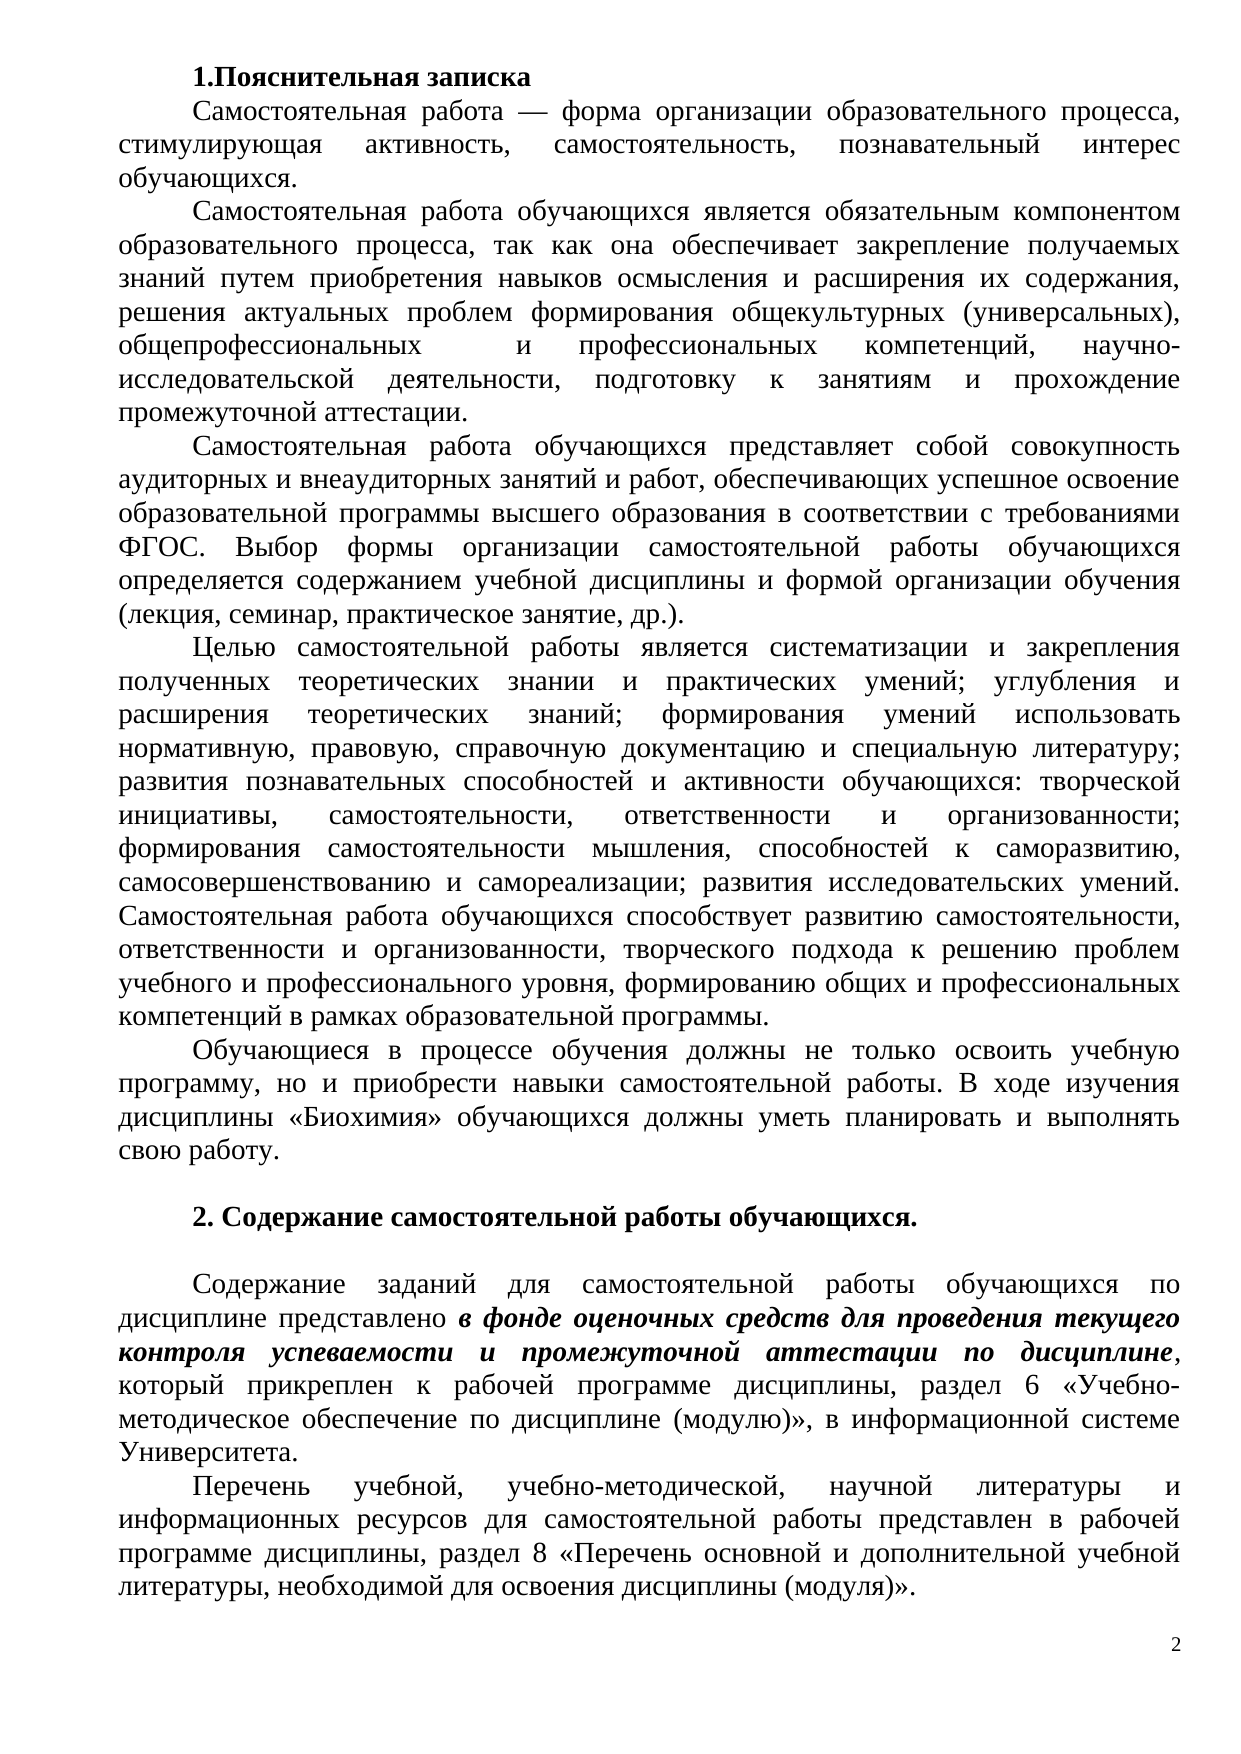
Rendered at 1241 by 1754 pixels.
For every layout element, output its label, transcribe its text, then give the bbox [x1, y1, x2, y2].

text Перечень учебной, учебно-методической, научной литературы и информационных ресурсов для самостоятельной работы представлен в рабочей программе дисциплины, раздел 8 «Перечень основной и дополнительной учебной литературы, необходимой для освоения дисциплины (модуля)». [118, 1468, 1181, 1602]
text Самостоятельная работа обучающихся является обязательным компонентом образовательного процесса, так как она обеспечивает закрепление получаемых знаний путем приобретения навыков осмысления и расширения их содержания, решения актуальных проблем формирования общекультурных (универсальных), общепрофессиональных и профессиональных компетенций, научно-исследовательской деятельности, подготовку к занятиям и прохождение промежуточной аттестации. [118, 193, 1181, 428]
text Самостоятельная работа обучающихся представляет собой совокупность аудиторных и внеаудиторных занятий и работ, обеспечивающих успешное освоение образовательной программы высшего образования в соответствии с требованиями ФГОС. Выбор формы организации самостоятельной работы обучающихся определяется содержанием учебной дисциплины и формой организации обучения (лекция, семинар, практическое занятие, др.). [118, 428, 1181, 629]
text Обучающиеся в процессе обучения должны не только освоить учебную программу, но и приобрести навыки самостоятельной работы. В ходе изучения дисциплины «Биохимия» обучающихся должны уметь планировать и выполнять свою работу. [118, 1032, 1181, 1166]
text 2. Содержание самостоятельной работы обучающихся. [118, 1199, 1181, 1233]
text Самостоятельная работа — форма организации образовательного процесса, стимулирующая активность, самостоятельность, познавательный интерес обучающихся. [118, 93, 1181, 193]
text 1.Пояснительная записка [118, 59, 1181, 93]
text Целью самостоятельной работы является систематизации и закрепления полученных теоретических знании и практических умений; углубления и расширения теоретических знаний; формирования умений использовать нормативную, правовую, справочную документацию и специальную литературу; развития познавательных способностей и активности обучающихся: творческой инициативы, самостоятельности, ответственности и организованности; формирования самостоятельности мышления, способностей к саморазвитию, самосовершенствованию и самореализации; развития исследовательских умений. Самостоятельная работа обучающихся способствует развитию самостоятельности, ответственности и организованности, творческого подхода к решению проблем учебного и профессионального уровня, формированию общих и профессиональных компетенций в рамках образовательной программы. [118, 629, 1181, 1032]
text Содержание заданий для самостоятельной работы обучающихся по дисциплине представлено в фонде оценочных средств для проведения текущего контроля успеваемости и промежуточной аттестации по дисциплине, который прикреплен к рабочей программе дисциплины, раздел 6 «Учебно- методическое обеспечение по дисциплине (модулю)», в информационной системе Университета. [118, 1267, 1181, 1468]
